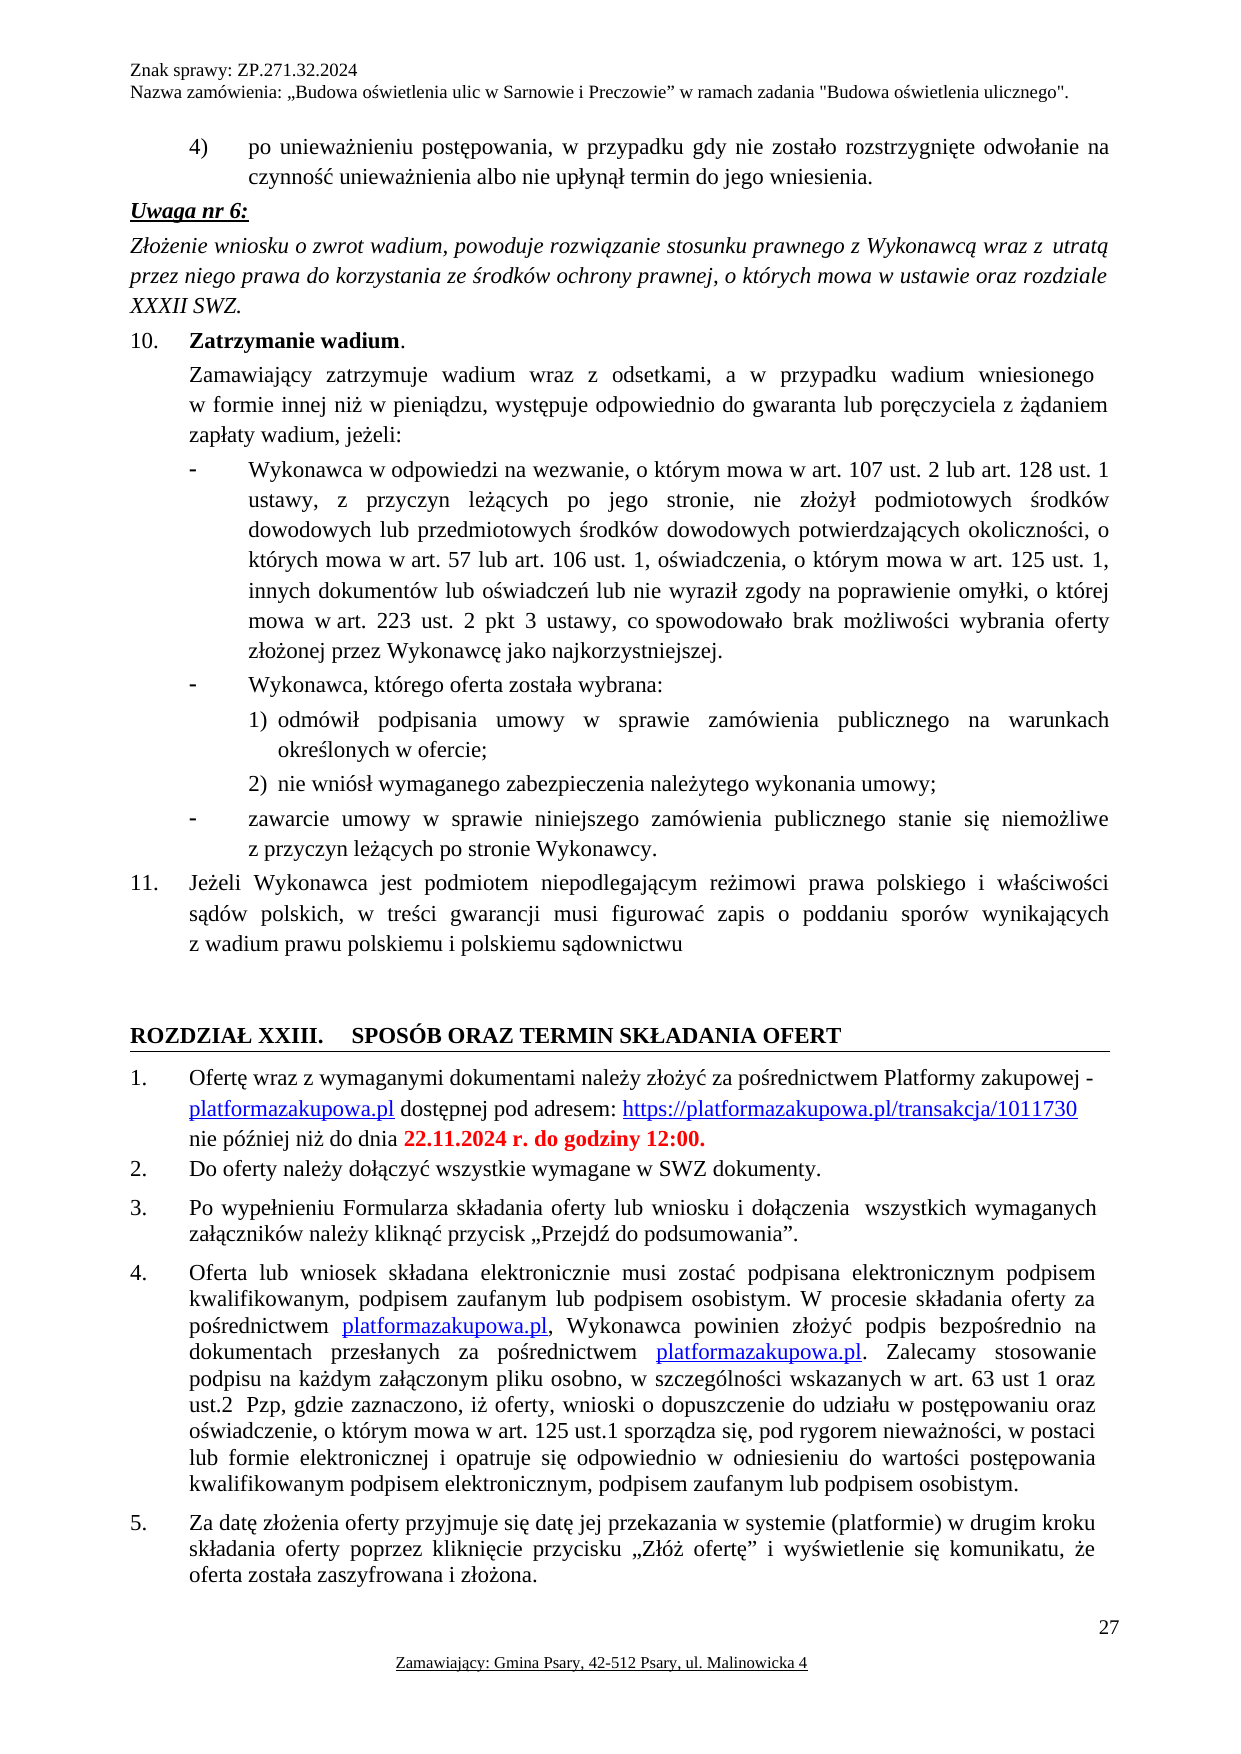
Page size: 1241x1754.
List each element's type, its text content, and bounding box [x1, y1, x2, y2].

list Zamawiający zatrzymuje wadium wraz z odsetkami, a w przypadku wadium wniesionego w formie innej niż w pieniądzu, występuje odpowiednio do gwaranta lub poręczyciela z żądaniem zapłaty wadium, jeżeli: [189, 361, 1110, 448]
list Po wypełnieniu Formularza składania oferty lub wniosku i dołączenia wszystkich wymaganych załączników należy kliknąć przycisk „Przejdź do podsumowania”. [130, 1194, 1097, 1247]
list Wykonawca, którego oferta została wybrana: [189, 671, 1110, 698]
list Za datę złożenia oferty przyjmuje się datę jej przekazania w systemie (platformie) w drugim kroku składania oferty poprzez kliknięcie przycisku „Złóż ofertę” i wyświetlenie się komunikatu, że oferta została zaszyfrowana i złożona. [130, 1509, 1097, 1588]
list Jeżeli Wykonawca jest podmiotem niepodlegającym reżimowi prawa polskiego i właściwości sądów polskich, w treści gwarancji musi figurować zapis o poddaniu sporów wynikających z wadium prawu polskiemu i polskiemu sądownictwu [130, 869, 1110, 956]
list nie wniósł wymaganego zabezpieczenia należytego wykonania umowy; [248, 770, 1110, 797]
list Ofertę wraz z wymaganymi dokumentami należy złożyć za pośrednictwem Platformy zakupowej - platformazakupowa.pl dostępnej pod adresem: https://platformazakupowa.pl/transakcja/1011730 nie później niż do dnia 22.11.2024 r. do godziny 12:00. [130, 1064, 1097, 1151]
list Zatrzymanie wadium. [130, 327, 1110, 353]
list Wykonawca w odpowiedzi na wezwanie, o którym mowa w art. 107 ust. 2 lub art. 128 ust. 1 ustawy, z przyczyn leżących po jego stronie, nie złożył podmiotowych środków dowodowych lub przedmiotowych środków dowodowych potwierdzających okoliczności, o których mowa w art. 57 lub art. 106 ust. 1, oświadczenia, o którym mowa w art. 125 ust. 1, innych dokumentów lub oświadczeń lub nie wyraził zgody na poprawienie omyłki, o której mowa w art. 223 ust. 2 pkt 3 ustawy, co spowodowało brak możliwości wybrania oferty złożonej przez Wykonawcę jako najkorzystniejszej. [189, 456, 1110, 663]
list Oferta lub wniosek składana elektronicznie musi zostać podpisana elektronicznym podpisem kwalifikowanym, podpisem zaufanym lub podpisem osobistym. W procesie składania oferty za pośrednictwem platformazakupowa.pl, Wykonawca powinien złożyć podpis bezpośrednio na dokumentach przesłanych za pośrednictwem platformazakupowa.pl. Zalecamy stosowanie podpisu na każdym załączonym pliku osobno, w szczególności wskazanych w art. 63 ust 1 oraz ust.2 Pzp, gdzie zaznaczono, iż oferty, wnioski o dopuszczenie do udziału w postępowaniu oraz oświadczenie, o którym mowa w art. 125 ust.1 sporządza się, pod rygorem nieważności, w postaci lub formie elektronicznej i opatruje się odpowiednio w odniesieniu do wartości postępowania kwalifikowanym podpisem elektronicznym, podpisem zaufanym lub podpisem osobistym. [130, 1259, 1097, 1496]
list po unieważnieniu postępowania, w przypadku gdy nie zostało rozstrzygnięte odwołanie na czynność unieważnienia albo nie upłynął termin do jego wniesienia. [189, 133, 1110, 189]
list odmówił podpisania umowy w sprawie zamówienia publicznego na warunkach określonych w ofercie; [248, 706, 1110, 762]
text Złożenie wniosku o zwrot wadium, powoduje rozwiązanie stosunku prawnego z Wykonawcą wraz z utratą przez niego prawa do korzystania ze środków ochrony prawnej, o których mowa w ustawie oraz rozdziale XXXII SWZ. [130, 232, 1110, 319]
list zawarcie umowy w sprawie niniejszego zamówienia publicznego stanie się niemożliwe z przyczyn leżących po stronie Wykonawcy. [189, 805, 1110, 861]
list Do oferty należy dołączyć wszystkie wymagane w SWZ dokumenty. [130, 1155, 1097, 1181]
text ROZDZIAŁ XXIII. SPOSÓB ORAZ TERMIN SKŁADANIA OFERT [130, 1022, 1110, 1051]
text Uwaga nr 6: [130, 197, 1110, 224]
